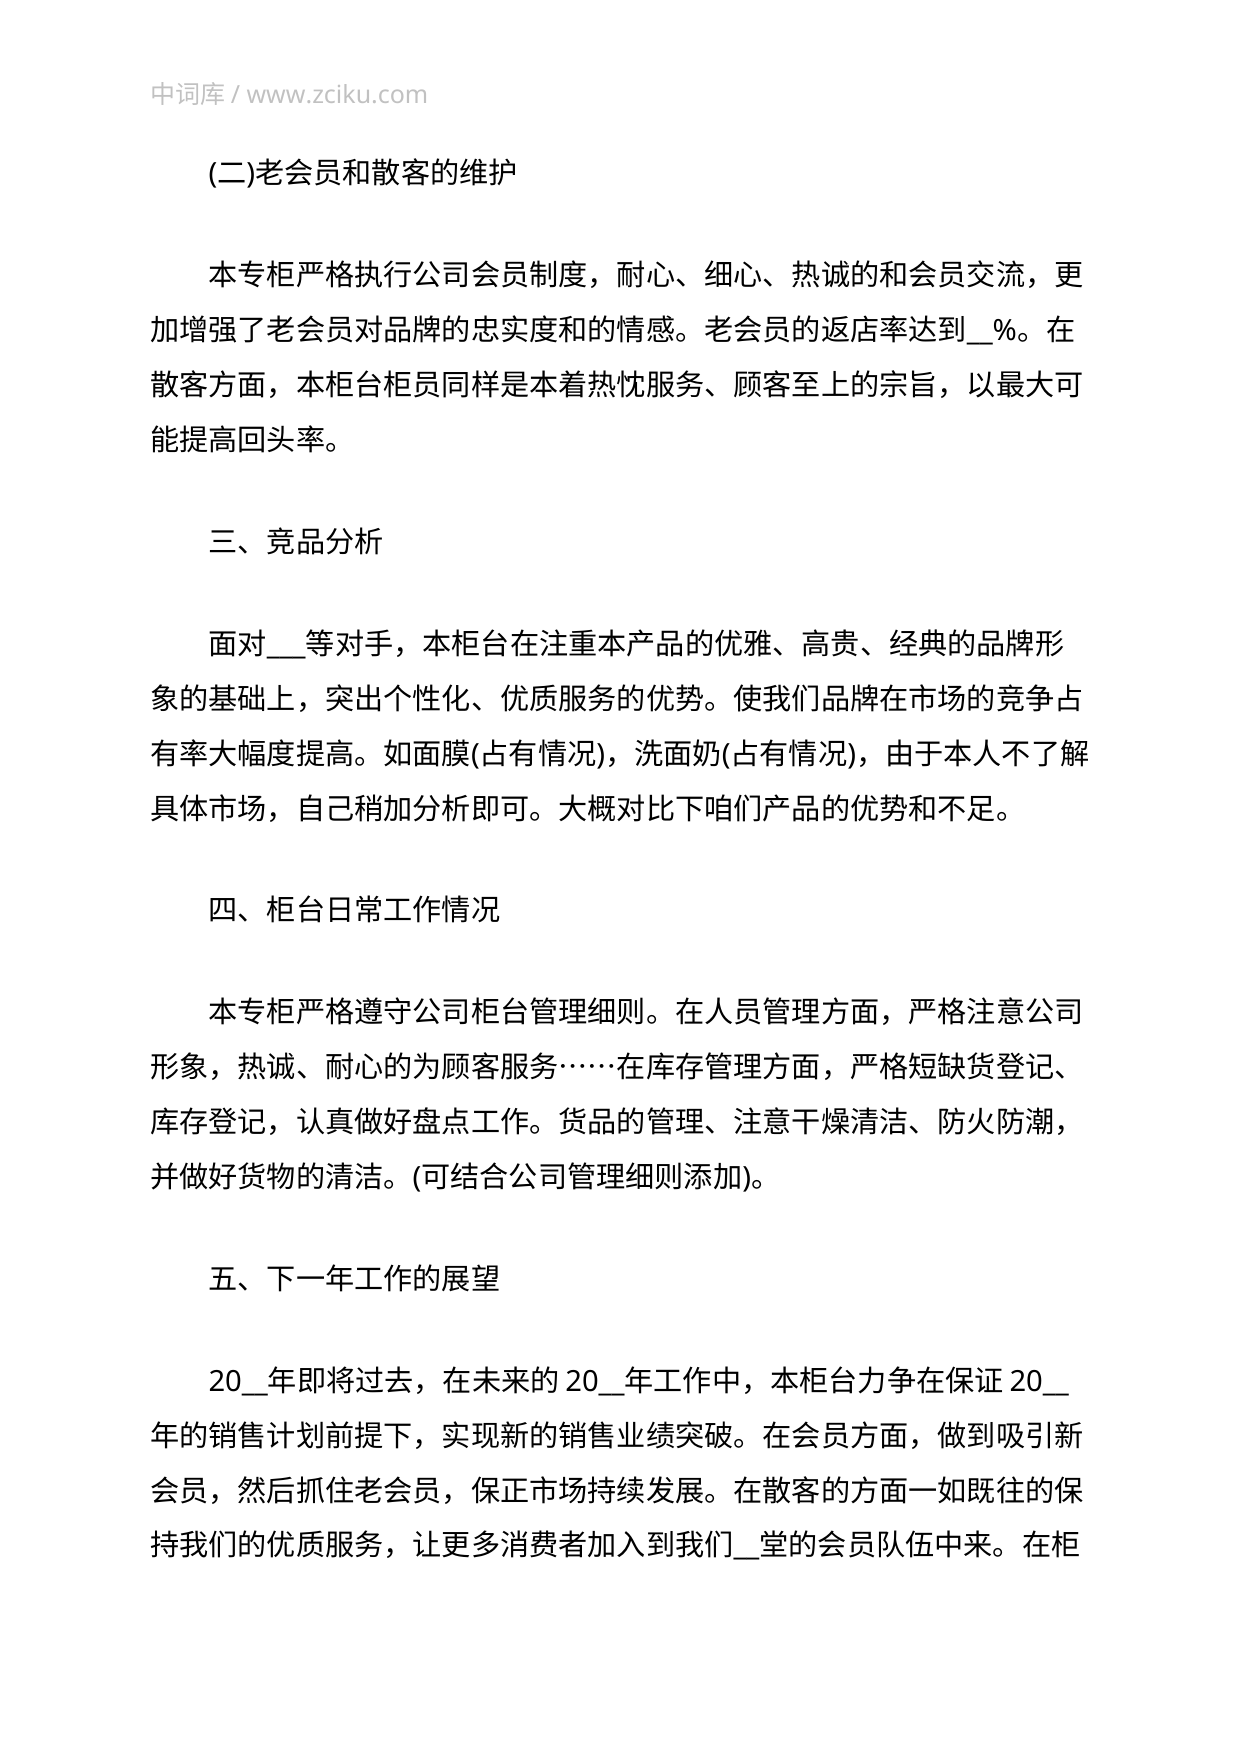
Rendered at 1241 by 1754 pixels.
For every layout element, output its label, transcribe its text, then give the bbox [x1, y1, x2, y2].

text 四、柜台日常工作情况 [150, 887, 1090, 929]
text 面对___等对手，本柜台在注重本产品的优雅、高贵、经典的品牌形象的基础上，突出个性化、优质服务的优势。使我们品牌在市场的竞争占有率大幅度提高。如面膜(占有情况)，洗面奶(占有情况)，由于本人不了解具体市场，自己稍加分析即可。大概对比下咱们产品的优势和不足。 [150, 620, 1090, 827]
text 本专柜严格遵守公司柜台管理细则。在人员管理方面，严格注意公司形象，热诚、耐心的为顾客服务……在库存管理方面，严格短缺货登记、库存登记，认真做好盘点工作。货品的管理、注意干燥清洁、防火防潮，并做好货物的清洁。(可结合公司管理细则添加)。 [150, 989, 1090, 1196]
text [150, 1357, 1090, 1564]
text 五、下一年工作的展望 [150, 1255, 1090, 1298]
text 本专柜严格执行公司会员制度，耐心、细心、热诚的和会员交流，更加增强了老会员对品牌的忠实度和的情感。老会员的返店率达到__%。在散客方面，本柜台柜员同样是本着热忱服务、顾客至上的宗旨，以最大可能提高回头率。 [150, 252, 1090, 459]
text (二)老会员和散客的维护 [150, 150, 1090, 192]
text 三、竞品分析 [150, 518, 1090, 561]
